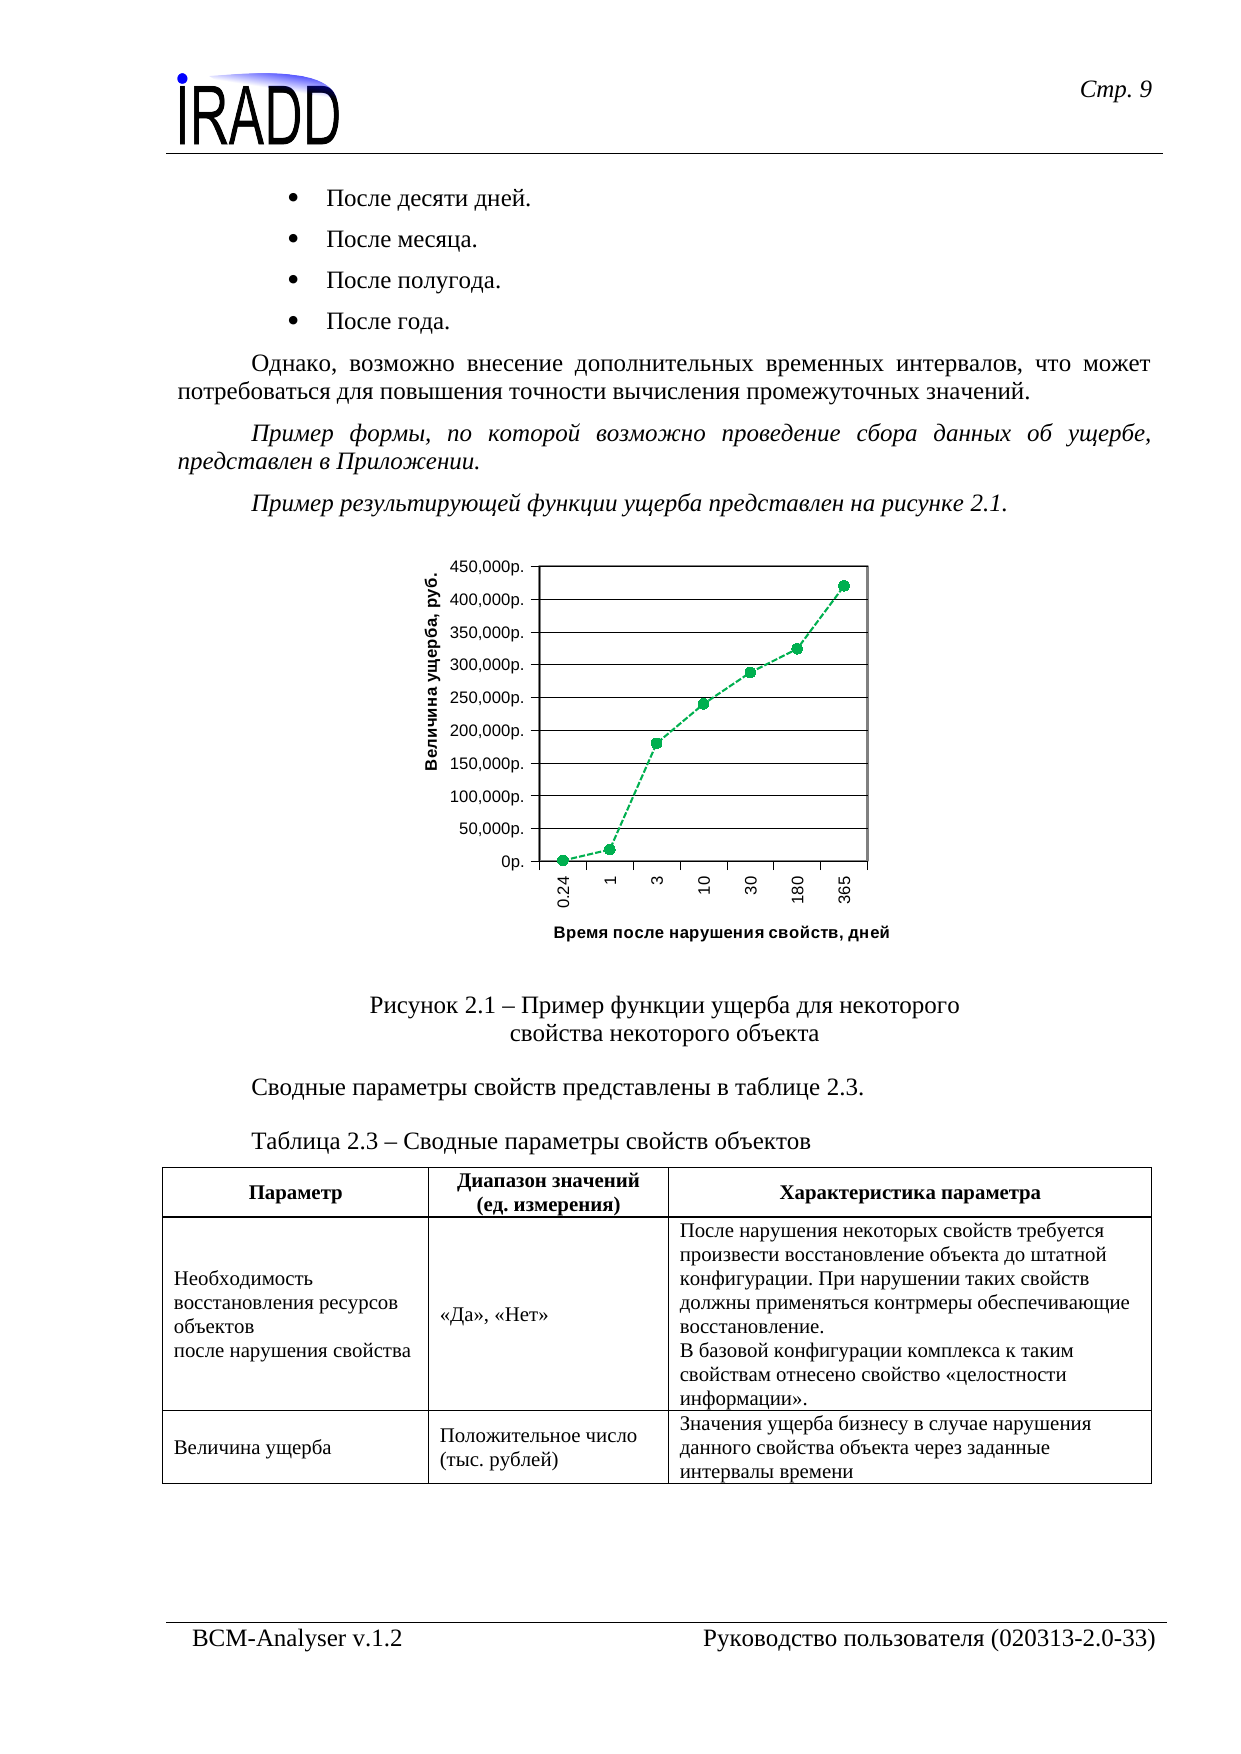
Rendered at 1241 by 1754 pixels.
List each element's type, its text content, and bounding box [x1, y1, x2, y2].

list После полугода. [289, 265, 1152, 294]
table_header Характеристика параметра [669, 1168, 1151, 1216]
list После года. [289, 306, 1152, 335]
text Сводные параметры свойств представлены в таблице 2.3. [177, 1072, 1152, 1101]
table_header Диапазон значений (ед. измерения) [429, 1168, 668, 1216]
table_cell «Да», «Нет» [429, 1218, 668, 1410]
table_header Параметр [163, 1168, 428, 1216]
text Пример результирующей функции ущерба представлен на рисунке 2.1. [177, 488, 1152, 516]
text Пример формы, по которой возможно проведение сбора данных об ущербе, представлен в Приложении. [177, 418, 1152, 475]
text Таблица 2.3 – Сводные параметры свойств объектов [177, 1126, 1152, 1155]
picture [177, 73, 340, 153]
list После месяца. [289, 224, 1152, 253]
text Рисунок 2.1 – Пример функции ущерба для некоторого свойства некоторого объекта [325, 990, 1004, 1047]
table_cell Величина ущерба [163, 1411, 428, 1483]
table_cell Значения ущерба бизнесу в случае нарушения данного свойства объекта через заданные интервалы времени [669, 1411, 1151, 1483]
table_cell Положительное число (тыс. рублей) [429, 1411, 668, 1483]
table_cell После нарушения некоторых свойств требуется произвести восстановление объекта до штатной конфигурации. При нарушении таких свойств должны применяться контрмеры обеспечивающие восстановление. В базовой конфигурации комплекса к таким свойствам отнесено свойство «целостности информации». [669, 1218, 1151, 1410]
table_cell Необходимость восстановления ресурсов объектов после нарушения свойства [163, 1218, 428, 1410]
list После десяти дней. [289, 183, 1152, 211]
text Однако, возможно внесение дополнительных временных интервалов, что может потребоваться для повышения точности вычисления промежуточных значений. [177, 348, 1152, 405]
